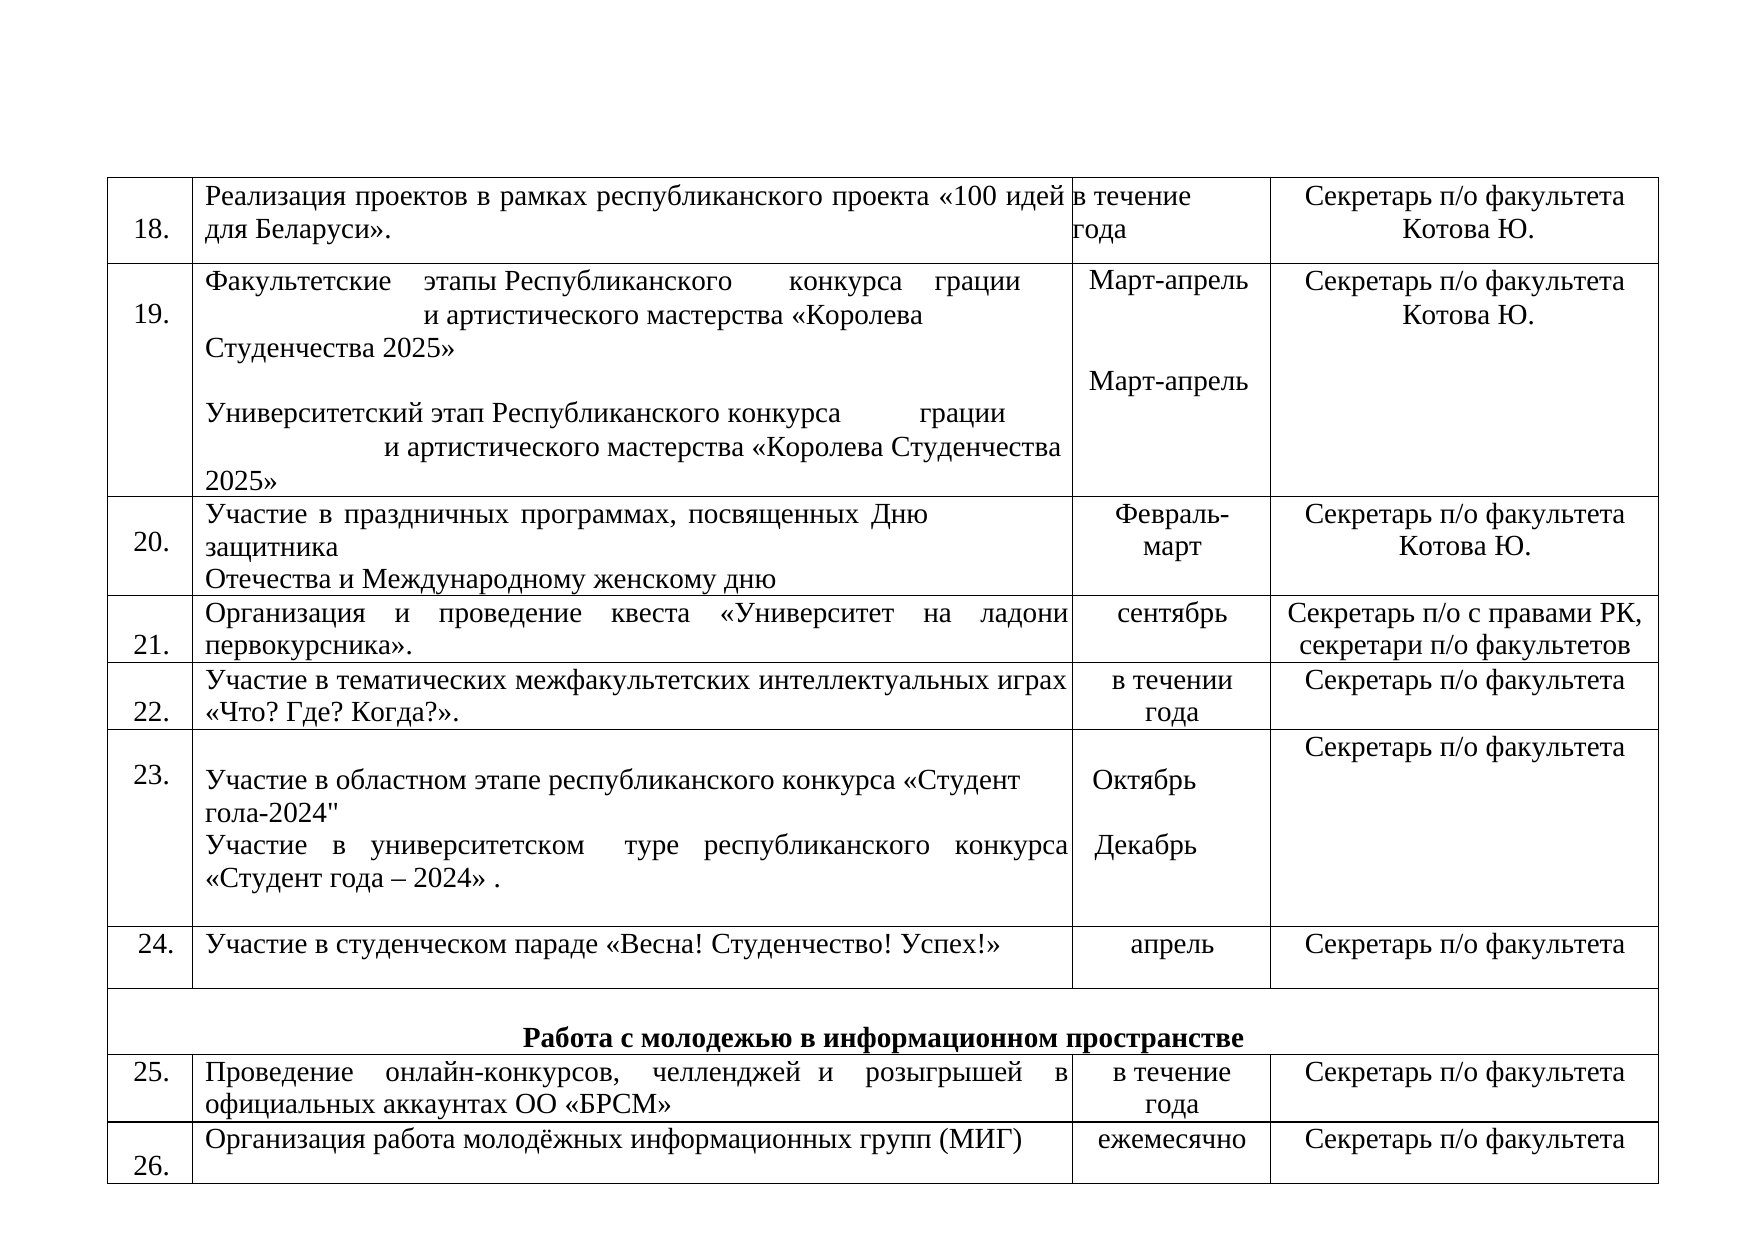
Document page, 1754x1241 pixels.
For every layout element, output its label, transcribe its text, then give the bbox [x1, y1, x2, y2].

table_cell 24. [108, 927, 192, 987]
table_cell 19. [108, 264, 192, 496]
table_cell 22. [108, 663, 192, 729]
table_cell Секретарь п/о факультета [1271, 927, 1658, 987]
table_cell в течение года [1073, 1055, 1270, 1121]
table_cell ежемесячно [1073, 1123, 1270, 1183]
table_cell сентябрь [1073, 596, 1270, 662]
table_header Секретарь п/о факультета Котова Ю. [1271, 178, 1658, 262]
table_cell Организация работа молодёжных информационных групп (МИГ) [193, 1123, 1072, 1183]
table_cell в течении года [1073, 663, 1270, 729]
table_cell 21. [108, 596, 192, 662]
table_header 18. [108, 178, 192, 262]
table_cell 25. [108, 1055, 192, 1121]
table_cell Секретарь п/о факультета Котова Ю. [1271, 264, 1658, 496]
table_cell Секретарь п/о факультета [1271, 663, 1658, 729]
table_cell Секретарь п/о факультета [1271, 1055, 1658, 1121]
table_cell апрель [1073, 927, 1270, 987]
table_cell Секретарь п/о с правами РК, секретари п/о факультетов [1271, 596, 1658, 662]
table_cell Март-апрель Март-апрель [1073, 264, 1270, 496]
table_cell Организация и проведение квеста «Университет на ладони первокурсника». [193, 596, 1072, 662]
table_cell Работа с молодежью в информационном пространстве [108, 989, 1658, 1054]
table_cell Участие в студенческом параде «Весна! Студенчество! Успех!» [193, 927, 1072, 987]
table_cell Октябрь Декабрь [1073, 730, 1270, 926]
table_cell Участие в праздничных программах, посвященных Дню защитника Отечества и Международному женскому дню [193, 497, 1072, 595]
table_header в течение года [1073, 178, 1270, 262]
table_cell Проведение онлайн-конкурсов, челленджей и розыгрышей в официальных аккаунтах ОО «БРСМ» [193, 1055, 1072, 1121]
table_cell 23. [108, 730, 192, 926]
table_header Реализация проектов в рамках республиканского проекта «100 идей для Беларуси». [193, 178, 1072, 262]
table_cell Февраль- март [1073, 497, 1270, 595]
table_cell Секретарь п/о факультета Котова Ю. [1271, 497, 1658, 595]
table_cell 26. [108, 1123, 192, 1183]
table_cell Участие в тематических межфакультетских интеллектуальных играх «Что? Где? Когда?». [193, 663, 1072, 729]
table_cell Факультетские этапы Республиканского конкурса грации и артистического мастерства «Королева Студенчества 2025» Университетский этап Республиканского конкурса грации и артистического мастерства «Королева Студенчества 2025» [193, 264, 1072, 496]
table_cell 20. [108, 497, 192, 595]
table_cell Участие в областном этапе республиканского конкурса «Студент гола-2024" Участие в университетском туре республиканского конкурса «Студент года – 2024» . [193, 730, 1072, 926]
table_cell Секретарь п/о факультета [1271, 1123, 1658, 1183]
table_cell Секретарь п/о факультета [1271, 730, 1658, 926]
